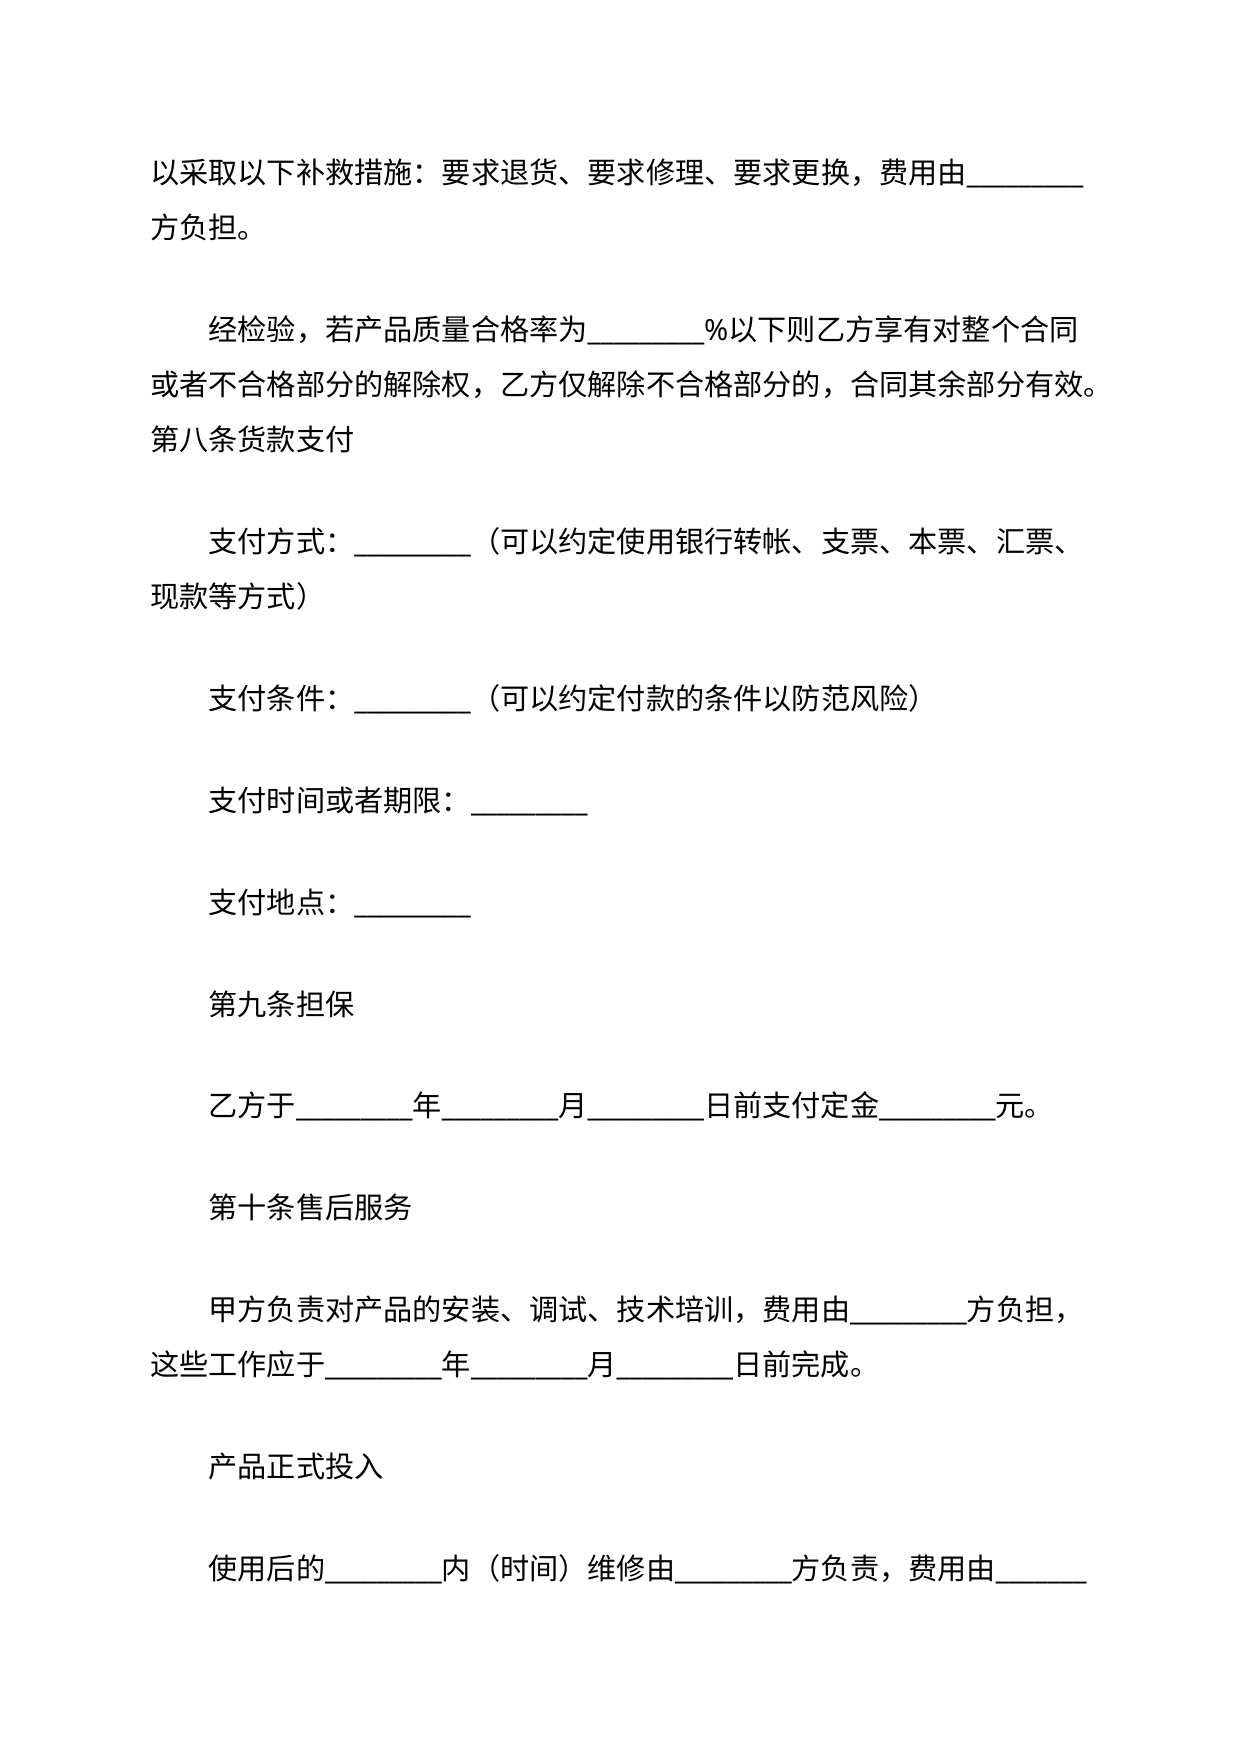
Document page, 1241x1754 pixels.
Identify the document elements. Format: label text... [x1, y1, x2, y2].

text 支付条件：_________（可以约定付款的条件以防范风险） [150, 675, 1090, 718]
text 第十条售后服务 [150, 1185, 1090, 1227]
text 产品正式投入 [150, 1444, 1090, 1486]
text 甲方负责对产品的安装、调试、技术培训，费用由_________方负担，这些工作应于_________年_________月_________日前完成。 [150, 1287, 1090, 1384]
text 经检验，若产品质量合格率为_________%以下则乙方享有对整个合同或者不合格部分的解除权，乙方仅解除不合格部分的，合同其余部分有效。第八条货款支付 [150, 307, 1090, 459]
text 乙方于_________年_________月_________日前支付定金_________元。 [150, 1083, 1090, 1125]
text 支付方式：_________（可以约定使用银行转帐、支票、本票、汇票、现款等方式） [150, 518, 1090, 616]
text 第九条担保 [150, 981, 1090, 1023]
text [150, 150, 1090, 247]
text 支付地点：_________ [150, 879, 1090, 922]
text 支付时间或者期限：_________ [150, 777, 1090, 819]
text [150, 1545, 1090, 1588]
